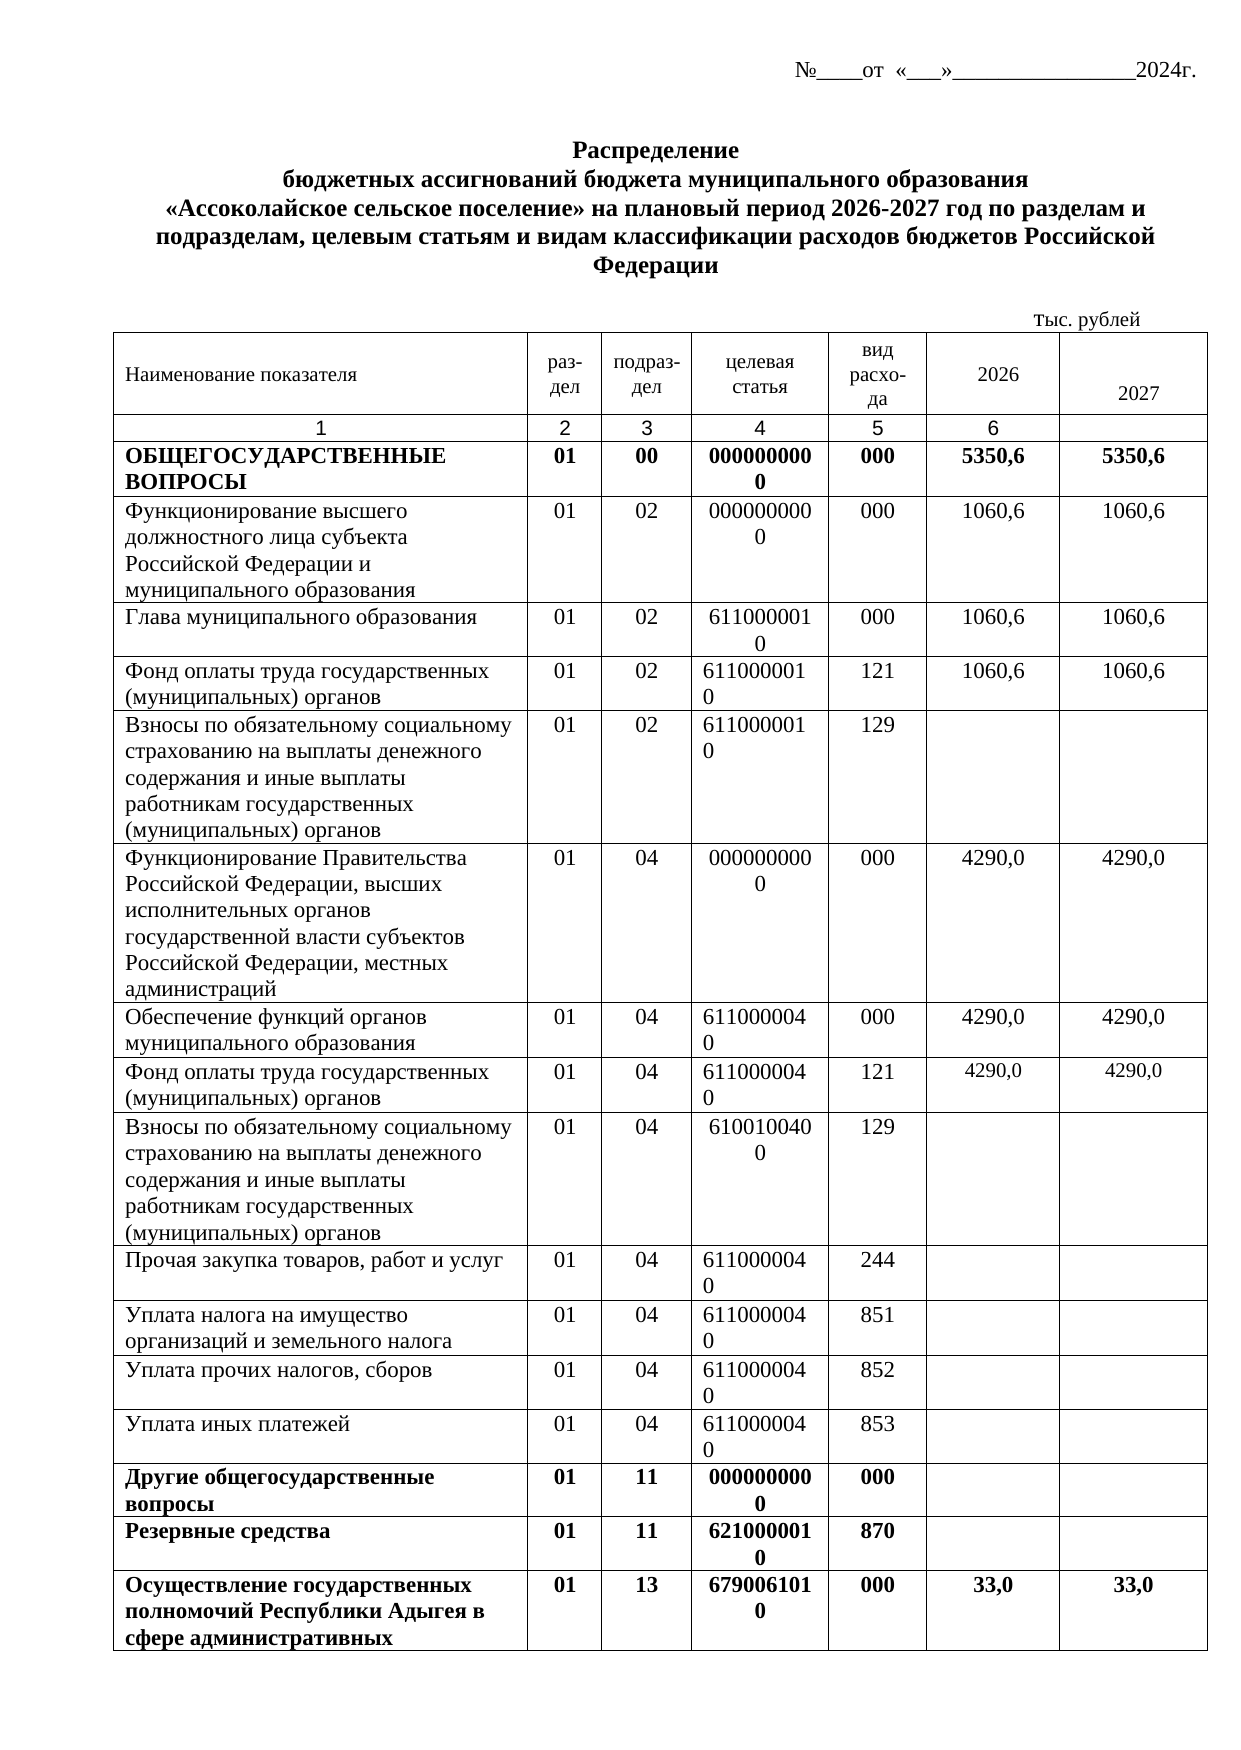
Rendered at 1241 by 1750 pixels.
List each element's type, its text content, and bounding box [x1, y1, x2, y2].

table_cell 6110000010 [692, 657, 828, 710]
table_cell 000 [829, 497, 926, 602]
table_cell 5 [829, 415, 926, 441]
table_cell 2 [528, 415, 601, 441]
table_cell 01 [528, 844, 601, 1002]
table_cell 00 [602, 442, 691, 496]
table_cell 4290,0 [927, 1003, 1059, 1057]
table_cell ОБЩЕГОСУДАРСТВЕННЫЕ ВОПРОСЫ [114, 442, 527, 496]
table_cell 01 [528, 442, 601, 496]
table_cell 11 [602, 1464, 691, 1516]
table_cell 04 [602, 1058, 691, 1112]
table_cell 851 [829, 1301, 926, 1355]
table_cell [1060, 1113, 1207, 1245]
table_cell 3 [602, 415, 691, 441]
table_cell 1060,6 [1060, 603, 1207, 656]
table_cell Уплата налога на имущество организаций и земельного налога [114, 1301, 527, 1355]
table_cell 6110000010 [692, 711, 828, 843]
table_cell Взносы по обязательному социальному страхованию на выплаты денежного содержания и иные выплаты работникам государственных (муниципальных) органов [114, 1113, 527, 1245]
table_cell 02 [602, 603, 691, 656]
table_cell 02 [602, 711, 691, 843]
table_cell Уплата прочих налогов, сборов [114, 1356, 527, 1409]
table_cell 02 [602, 497, 691, 602]
table_cell 6 [927, 415, 1059, 441]
table_cell 11 [602, 1517, 691, 1570]
table_cell [1060, 1464, 1207, 1516]
table_cell [1060, 1356, 1207, 1409]
table_cell 1060,6 [1060, 657, 1207, 710]
table_cell 04 [602, 1003, 691, 1057]
table_cell 6210000010 [692, 1517, 828, 1570]
table_cell 1060,6 [927, 603, 1059, 656]
table_cell 01 [528, 1464, 601, 1516]
table_cell Функционирование Правительства Российской Федерации, высших исполнительных органов государственной власти субъектов Российской Федерации, местных администраций [114, 844, 527, 1002]
table_cell 6110000010 [692, 603, 828, 656]
table_cell [927, 1517, 1059, 1570]
table_cell 6110000040 [692, 1058, 828, 1112]
table_cell 01 [528, 1003, 601, 1057]
table_cell 6110000040 [692, 1246, 828, 1300]
table_cell 129 [829, 711, 926, 843]
table_cell 6110000040 [692, 1003, 828, 1057]
table_cell 244 [829, 1246, 926, 1300]
table_cell 000 [829, 1571, 926, 1650]
table_cell 4290,0 [1060, 844, 1207, 1002]
table_cell 4290,0 [927, 844, 1059, 1002]
table_header Наименование показателя [114, 333, 527, 414]
table_cell [1060, 711, 1207, 843]
table_cell 0000000000 [692, 1464, 828, 1516]
table_cell 01 [528, 1517, 601, 1570]
table_cell 853 [829, 1410, 926, 1462]
table_cell 13 [602, 1571, 691, 1650]
table_cell Функционирование высшего должностного лица субъекта Российской Федерации и муниципального образования [114, 497, 527, 602]
table_cell 04 [602, 1410, 691, 1462]
table_cell 000 [829, 1464, 926, 1516]
table_cell [1060, 1410, 1207, 1462]
table_cell 01 [528, 657, 601, 710]
table_cell 1060,6 [927, 497, 1059, 602]
table_cell 4 [692, 415, 828, 441]
table_cell 129 [829, 1113, 926, 1245]
table_cell 852 [829, 1356, 926, 1409]
table_cell 01 [528, 603, 601, 656]
table_cell [927, 1301, 1059, 1355]
table_cell 02 [602, 657, 691, 710]
table_cell 4290,0 [1060, 1003, 1207, 1057]
table_cell [1060, 1301, 1207, 1355]
text №____от «___»________________2024г. [114, 56, 1197, 82]
table_cell 870 [829, 1517, 926, 1570]
table_cell 01 [528, 1410, 601, 1462]
table_cell [927, 711, 1059, 843]
table_cell [927, 1356, 1059, 1409]
table_cell 01 [528, 711, 601, 843]
table_cell 04 [602, 1246, 691, 1300]
table_cell [927, 1464, 1059, 1516]
table_cell 6110000040 [692, 1356, 828, 1409]
table_cell 121 [829, 657, 926, 710]
text Распределение [114, 135, 1197, 164]
table_cell 0000000000 [692, 442, 828, 496]
table_cell [927, 1246, 1059, 1300]
table_cell 0000000000 [692, 497, 828, 602]
table_cell 01 [528, 1356, 601, 1409]
table_cell 5350,6 [927, 442, 1059, 496]
table_cell 6110000040 [692, 1301, 828, 1355]
table_cell 000 [829, 603, 926, 656]
table_cell 4290,0 [927, 1058, 1059, 1112]
table_header 2026 [927, 333, 1059, 414]
table_header 2027 [1060, 333, 1207, 414]
table_cell [1060, 1246, 1207, 1300]
table_cell 01 [528, 1113, 601, 1245]
table_cell [1060, 415, 1207, 441]
table_header раз-дел [528, 333, 601, 414]
table_cell 1060,6 [1060, 497, 1207, 602]
table_cell 01 [528, 1246, 601, 1300]
table_cell 1 [114, 415, 527, 441]
table_cell 01 [528, 1301, 601, 1355]
table_cell 000 [829, 442, 926, 496]
table_cell 1060,6 [927, 657, 1059, 710]
table_cell [927, 1410, 1059, 1462]
table_cell 04 [602, 1113, 691, 1245]
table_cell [114, 1571, 527, 1650]
table_cell 4290,0 [1060, 1058, 1207, 1112]
table_cell 5350,6 [1060, 442, 1207, 496]
table_header подраз-дел [602, 333, 691, 414]
table_cell Глава муниципального образования [114, 603, 527, 656]
table_cell Фонд оплаты труда государственных (муниципальных) органов [114, 1058, 527, 1112]
table_cell 01 [528, 1571, 601, 1650]
table_cell Уплата иных платежей [114, 1410, 527, 1462]
table_cell 6100100400 [692, 1113, 828, 1245]
table_cell 121 [829, 1058, 926, 1112]
table_cell 000 [829, 1003, 926, 1057]
table_cell 04 [602, 844, 691, 1002]
table_cell 000 [829, 844, 926, 1002]
table_cell 01 [528, 1058, 601, 1112]
table_cell 33,0 [1060, 1571, 1207, 1650]
table_cell [1060, 1517, 1207, 1570]
table_cell Прочая закупка товаров, работ и услуг [114, 1246, 527, 1300]
text «Ассоколайское сельское поселение» на плановый период 2026-2027 год по разделам и подразделам, целевым статьям и видам классификации расходов бюджетов Российской Федерации [114, 193, 1197, 279]
table_cell [927, 1113, 1059, 1245]
table_cell Резервные средства [114, 1517, 527, 1570]
text бюджетных ассигнований бюджета муниципального образования [114, 164, 1197, 193]
table_cell 33,0 [927, 1571, 1059, 1650]
table_cell Фонд оплаты труда государственных (муниципальных) органов [114, 657, 527, 710]
text тыс. рублей [114, 303, 1197, 332]
table_cell 04 [602, 1301, 691, 1355]
table_header вид расхо-да [829, 333, 926, 414]
table_cell 01 [528, 497, 601, 602]
table_cell Взносы по обязательному социальному страхованию на выплаты денежного содержания и иные выплаты работникам государственных (муниципальных) органов [114, 711, 527, 843]
table_cell Обеспечение функций органов муниципального образования [114, 1003, 527, 1057]
table_cell Другие общегосударственные вопросы [114, 1464, 527, 1516]
table_cell 6110000040 [692, 1410, 828, 1462]
table_cell 6790061010 [692, 1571, 828, 1650]
table_header целевая статья [692, 333, 828, 414]
table_cell 04 [602, 1356, 691, 1409]
table_cell 0000000000 [692, 844, 828, 1002]
